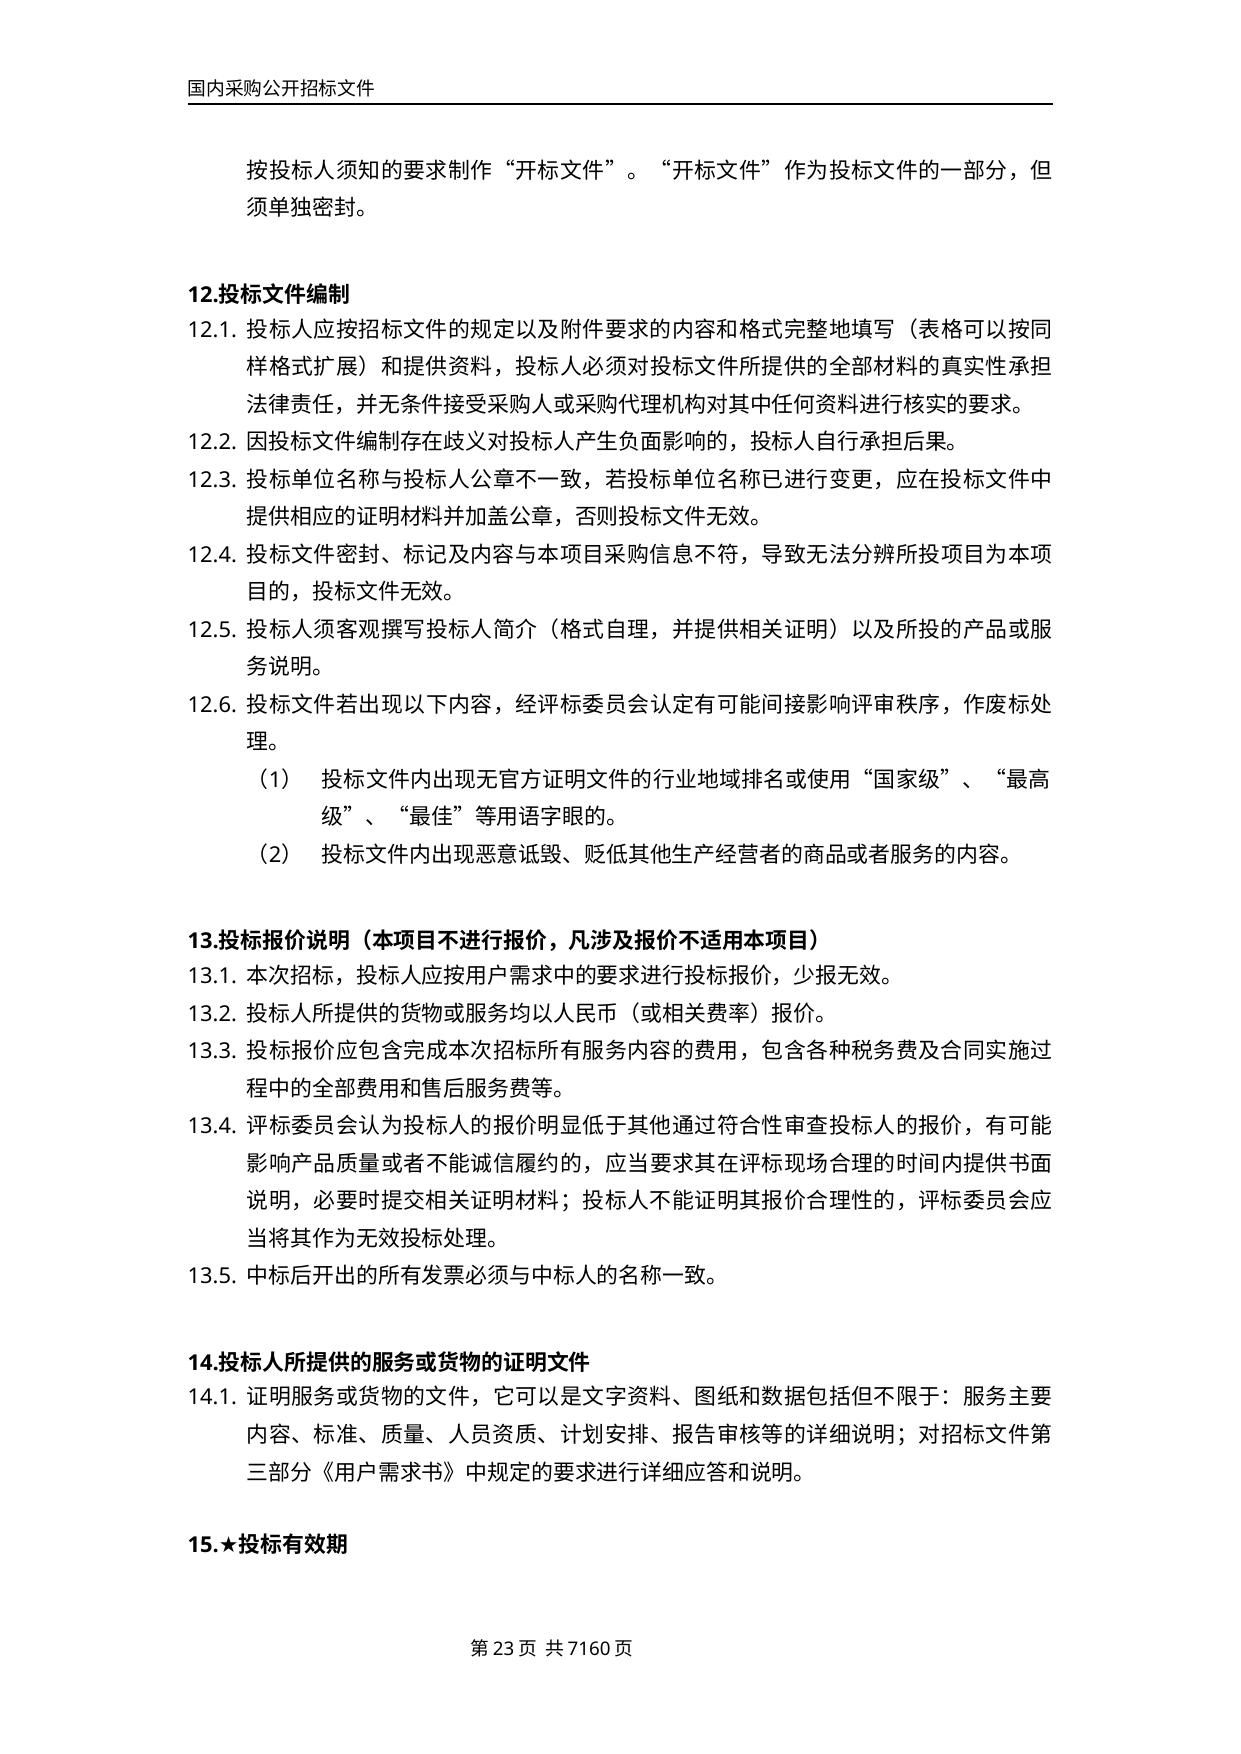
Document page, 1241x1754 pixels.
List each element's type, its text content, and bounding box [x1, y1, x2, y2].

list 投标人所提供的货物或服务均以人民币（或相关费率）报价。 [187, 993, 1053, 1030]
list 因投标文件编制存在歧义对投标人产生负面影响的，投标人自行承担后果。 [187, 421, 1053, 459]
list 投标人须客观撰写投标人简介（格式自理，并提供相关证明）以及所投的产品或服务说明。 [187, 609, 1053, 684]
list 投标单位名称与投标人公章不一致，若投标单位名称已进行变更，应在投标文件中提供相应的证明材料并加盖公章，否则投标文件无效。 [187, 459, 1053, 534]
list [187, 150, 1053, 225]
list 中标后开出的所有发票必须与中标人的名称一致。 [187, 1255, 1053, 1293]
list 评标委员会认为投标人的报价明显低于其他通过符合性审查投标人的报价，有可能影响产品质量或者不能诚信履约的，应当要求其在评标现场合理的时间内提供书面说明，必要时提交相关证明材料；投标人不能证明其报价合理性的，评标委员会应当将其作为无效投标处理。 [187, 1105, 1053, 1255]
list 投标文件若出现以下内容，经评标委员会认定有可能间接影响评审秩序，作废标处理。 [187, 684, 1053, 759]
list 投标人应按招标文件的规定以及附件要求的内容和格式完整地填写（表格可以按同样格式扩展）和提供资料，投标人必须对投标文件所提供的全部材料的真实性承担法律责任，并无条件接受采购人或采购代理机构对其中任何资料进行核实的要求。 [187, 309, 1053, 421]
list 投标文件内出现恶意诋毁、贬低其他生产经营者的商品或者服务的内容。 [247, 834, 1053, 871]
list 投标文件密封、标记及内容与本项目采购信息不符，导致无法分辨所投项目为本项目的，投标文件无效。 [187, 534, 1053, 609]
list 投标文件内出现无官方证明文件的行业地域排名或使用“国家级”、“最高级”、“最佳”等用语字眼的。 [247, 759, 1053, 834]
list 投标报价应包含完成本次招标所有服务内容的费用，包含各种税务费及合同实施过程中的全部费用和售后服务费等。 [187, 1030, 1053, 1105]
subtitle 13.投标报价说明（本项目不进行报价，凡涉及报价不适用本项目） [187, 923, 1053, 955]
list 本次招标，投标人应按用户需求中的要求进行投标报价，少报无效。 [187, 955, 1053, 993]
subtitle 12.投标文件编制 [187, 277, 1053, 309]
subtitle 14.投标人所提供的服务或货物的证明文件 [187, 1345, 1053, 1377]
list 证明服务或货物的文件，它可以是文字资料、图纸和数据包括但不限于：服务主要内容、标准、质量、人员资质、计划安排、报告审核等的详细说明；对招标文件第三部分《用户需求书》中规定的要求进行详细应答和说明。 [187, 1377, 1053, 1489]
subtitle 15.★投标有效期 [187, 1527, 1053, 1558]
